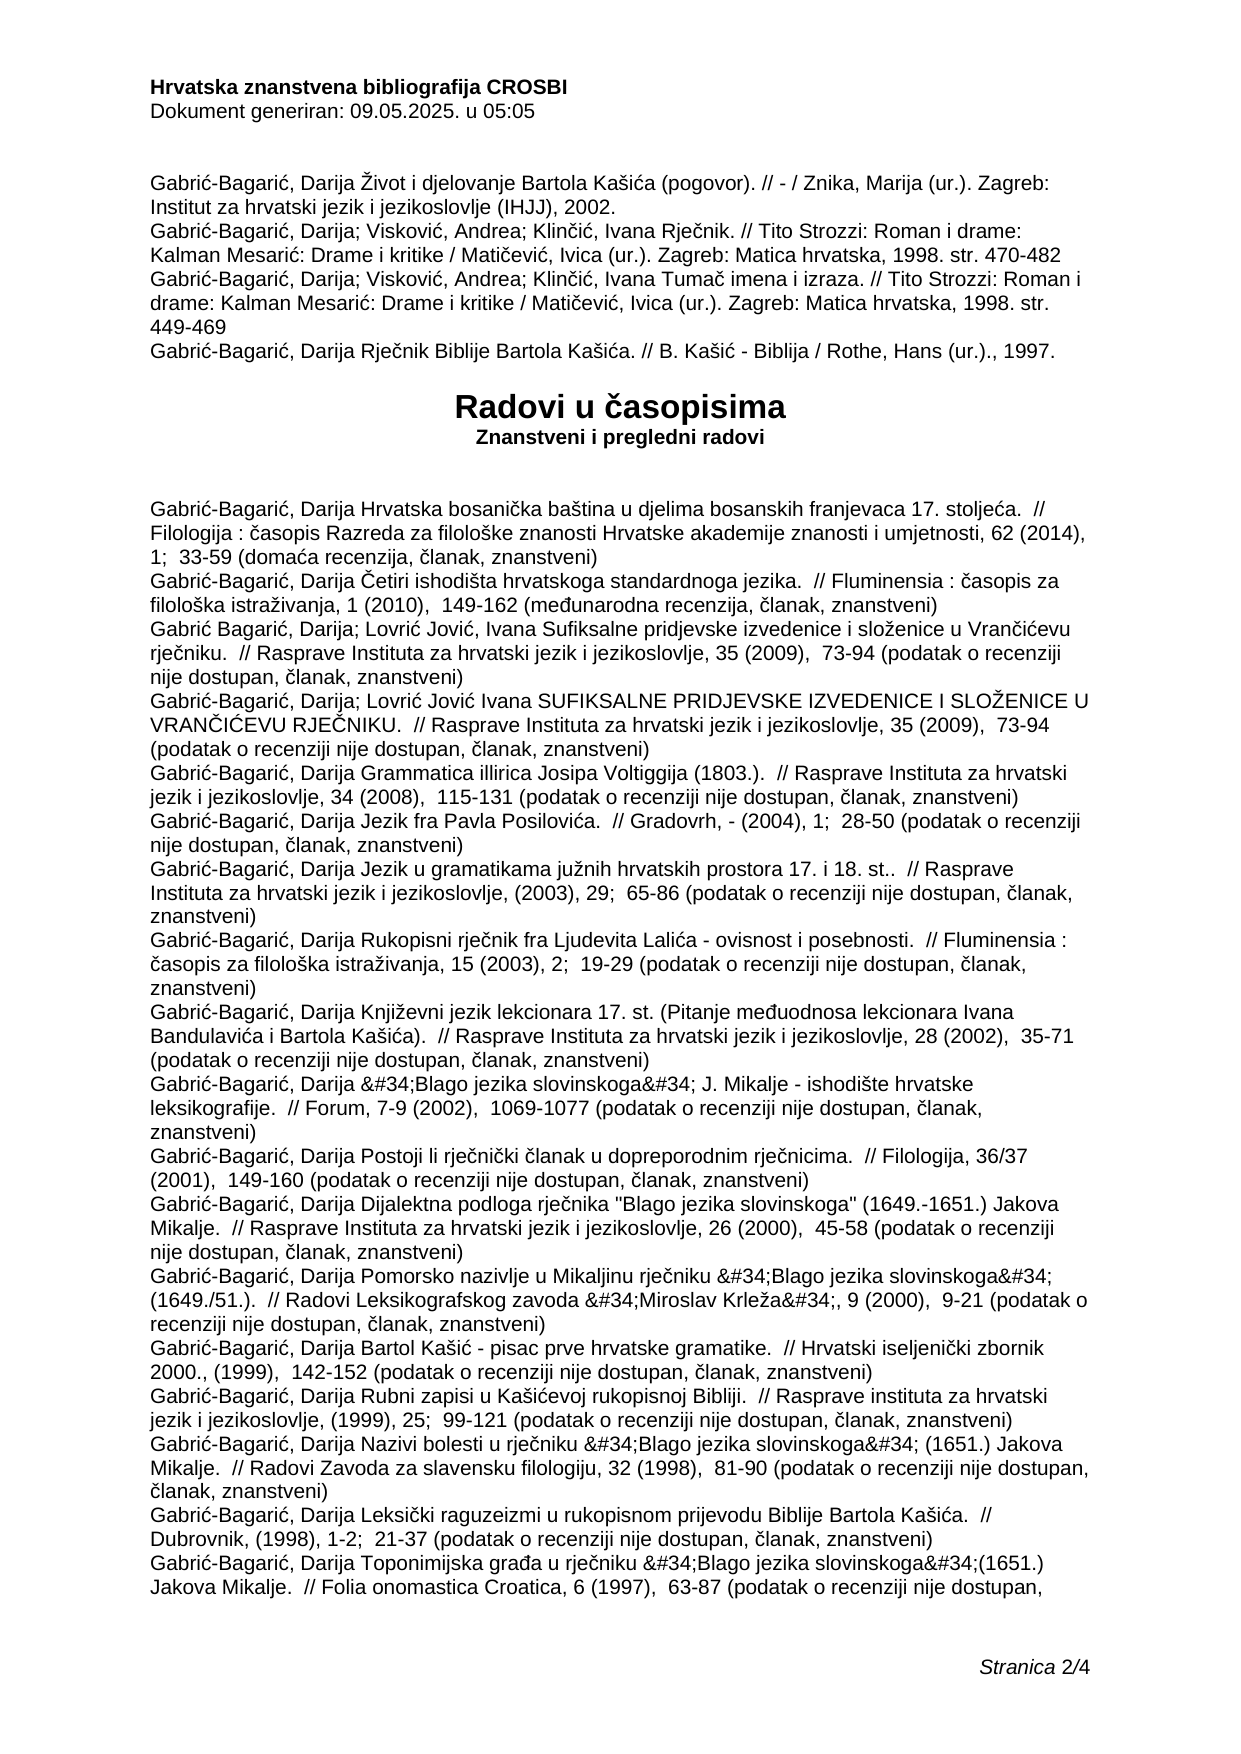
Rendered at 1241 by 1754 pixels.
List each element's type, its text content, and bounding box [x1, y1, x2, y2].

text Gabrić-Bagarić, Darija [150, 1000, 1090, 1072]
text Gabrić-Bagarić, Darija [150, 497, 1090, 569]
text Gabrić-Bagarić, Darija [150, 1503, 1090, 1551]
text Gabrić-Bagarić, Darija [150, 1072, 1090, 1144]
text Gabrić-Bagarić, Darija; Visković, Andrea; Klinčić, Ivana [150, 219, 1090, 267]
text Gabrić-Bagarić, Darija [150, 1431, 1090, 1503]
text Gabrić-Bagarić, Darija [150, 1264, 1090, 1336]
text Gabrić-Bagarić, Darija [150, 808, 1090, 856]
text Gabrić-Bagarić, Darija; Lovrić Jović Ivana [150, 689, 1090, 761]
subtitle Radovi u časopisima [150, 387, 1090, 425]
text Gabrić Bagarić, Darija; Lovrić Jović, Ivana [150, 617, 1090, 689]
text Gabrić-Bagarić, Darija [150, 339, 1090, 363]
text Gabrić-Bagarić, Darija [150, 928, 1090, 1000]
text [150, 1551, 1090, 1599]
text Gabrić-Bagarić, Darija [150, 1383, 1090, 1431]
text Gabrić-Bagarić, Darija [150, 1336, 1090, 1383]
text Gabrić-Bagarić, Darija [150, 1192, 1090, 1264]
text Gabrić-Bagarić, Darija [150, 856, 1090, 928]
text Gabrić-Bagarić, Darija [150, 761, 1090, 808]
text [150, 171, 1090, 219]
subtitle Znanstveni i pregledni radovi [150, 425, 1090, 449]
text Gabrić-Bagarić, Darija [150, 1144, 1090, 1192]
text Gabrić-Bagarić, Darija [150, 569, 1090, 617]
text Gabrić-Bagarić, Darija; Visković, Andrea; Klinčić, Ivana [150, 267, 1090, 339]
